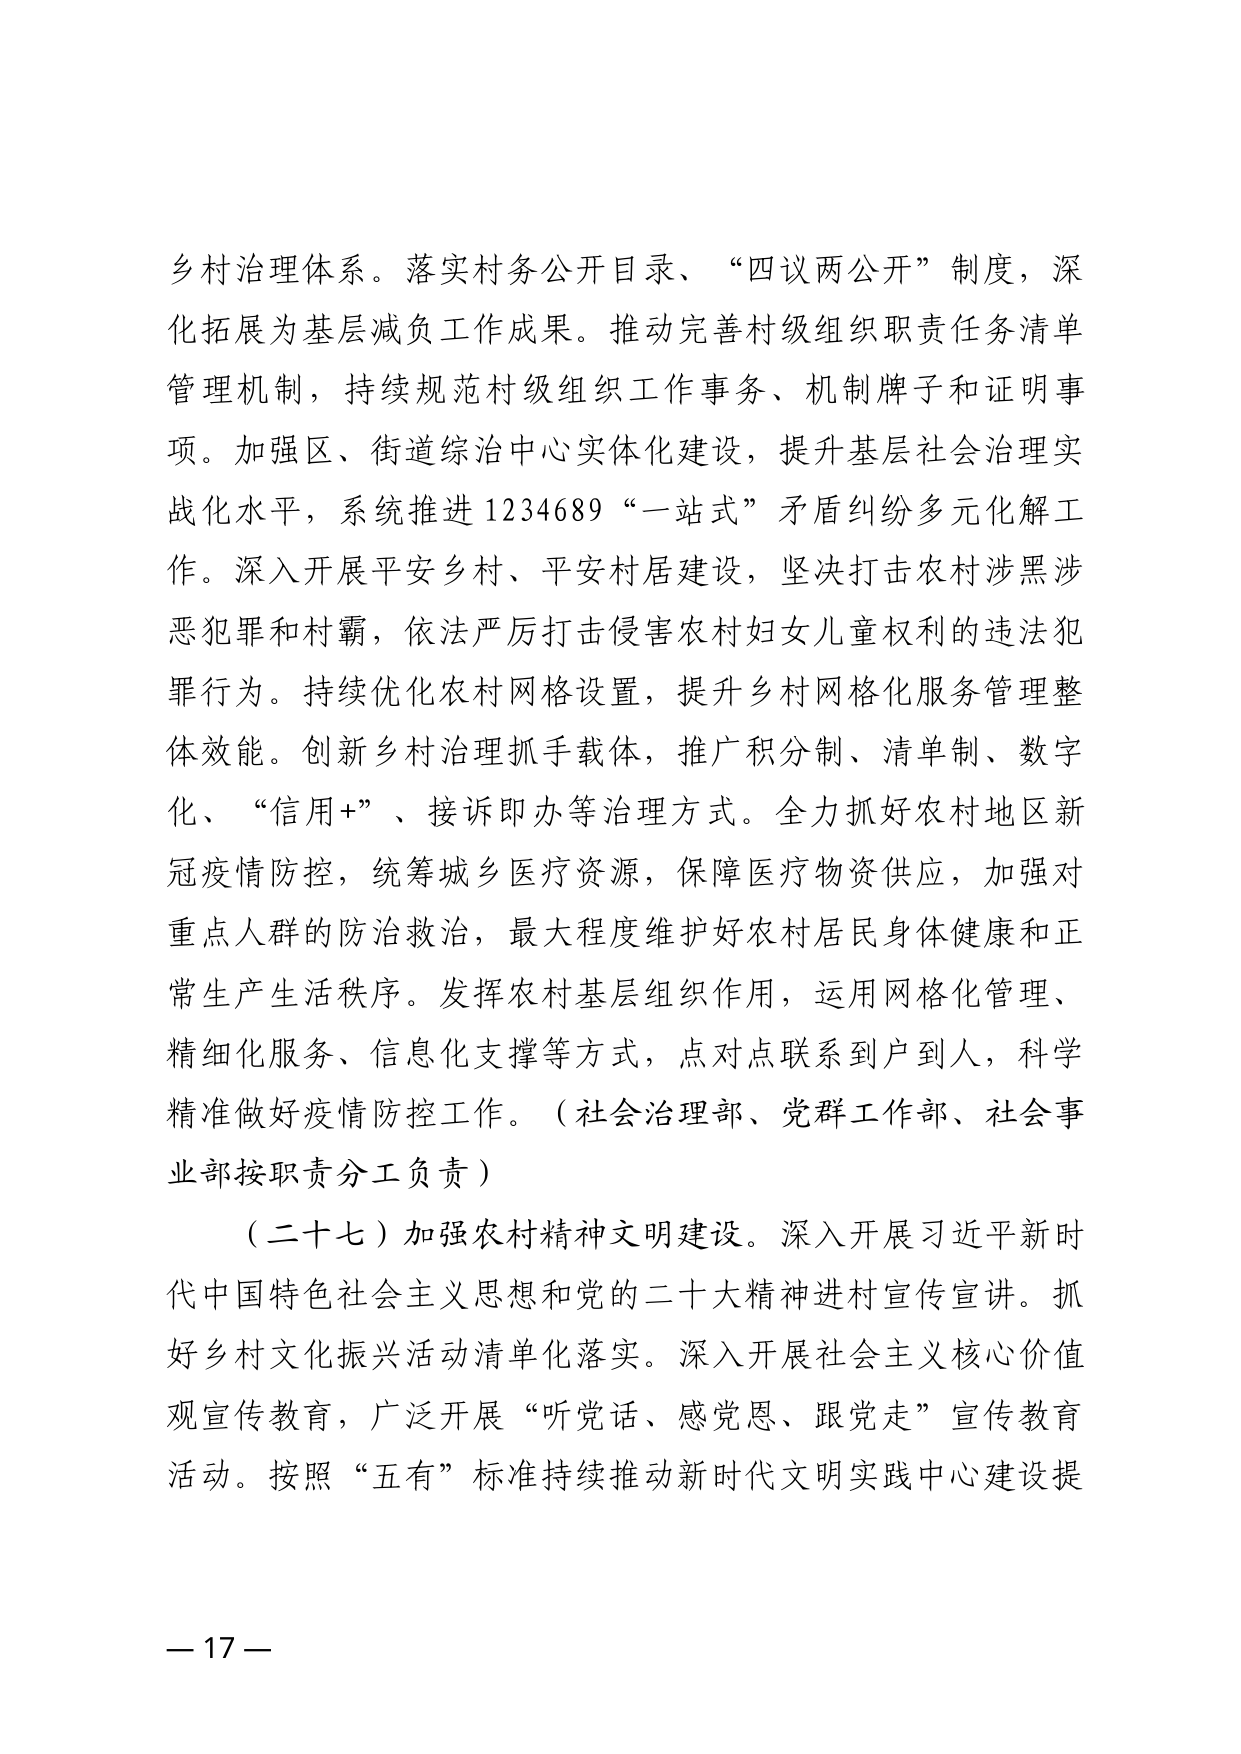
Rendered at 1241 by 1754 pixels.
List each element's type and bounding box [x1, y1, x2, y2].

text [165, 1198, 1087, 1499]
text [165, 233, 1087, 1198]
